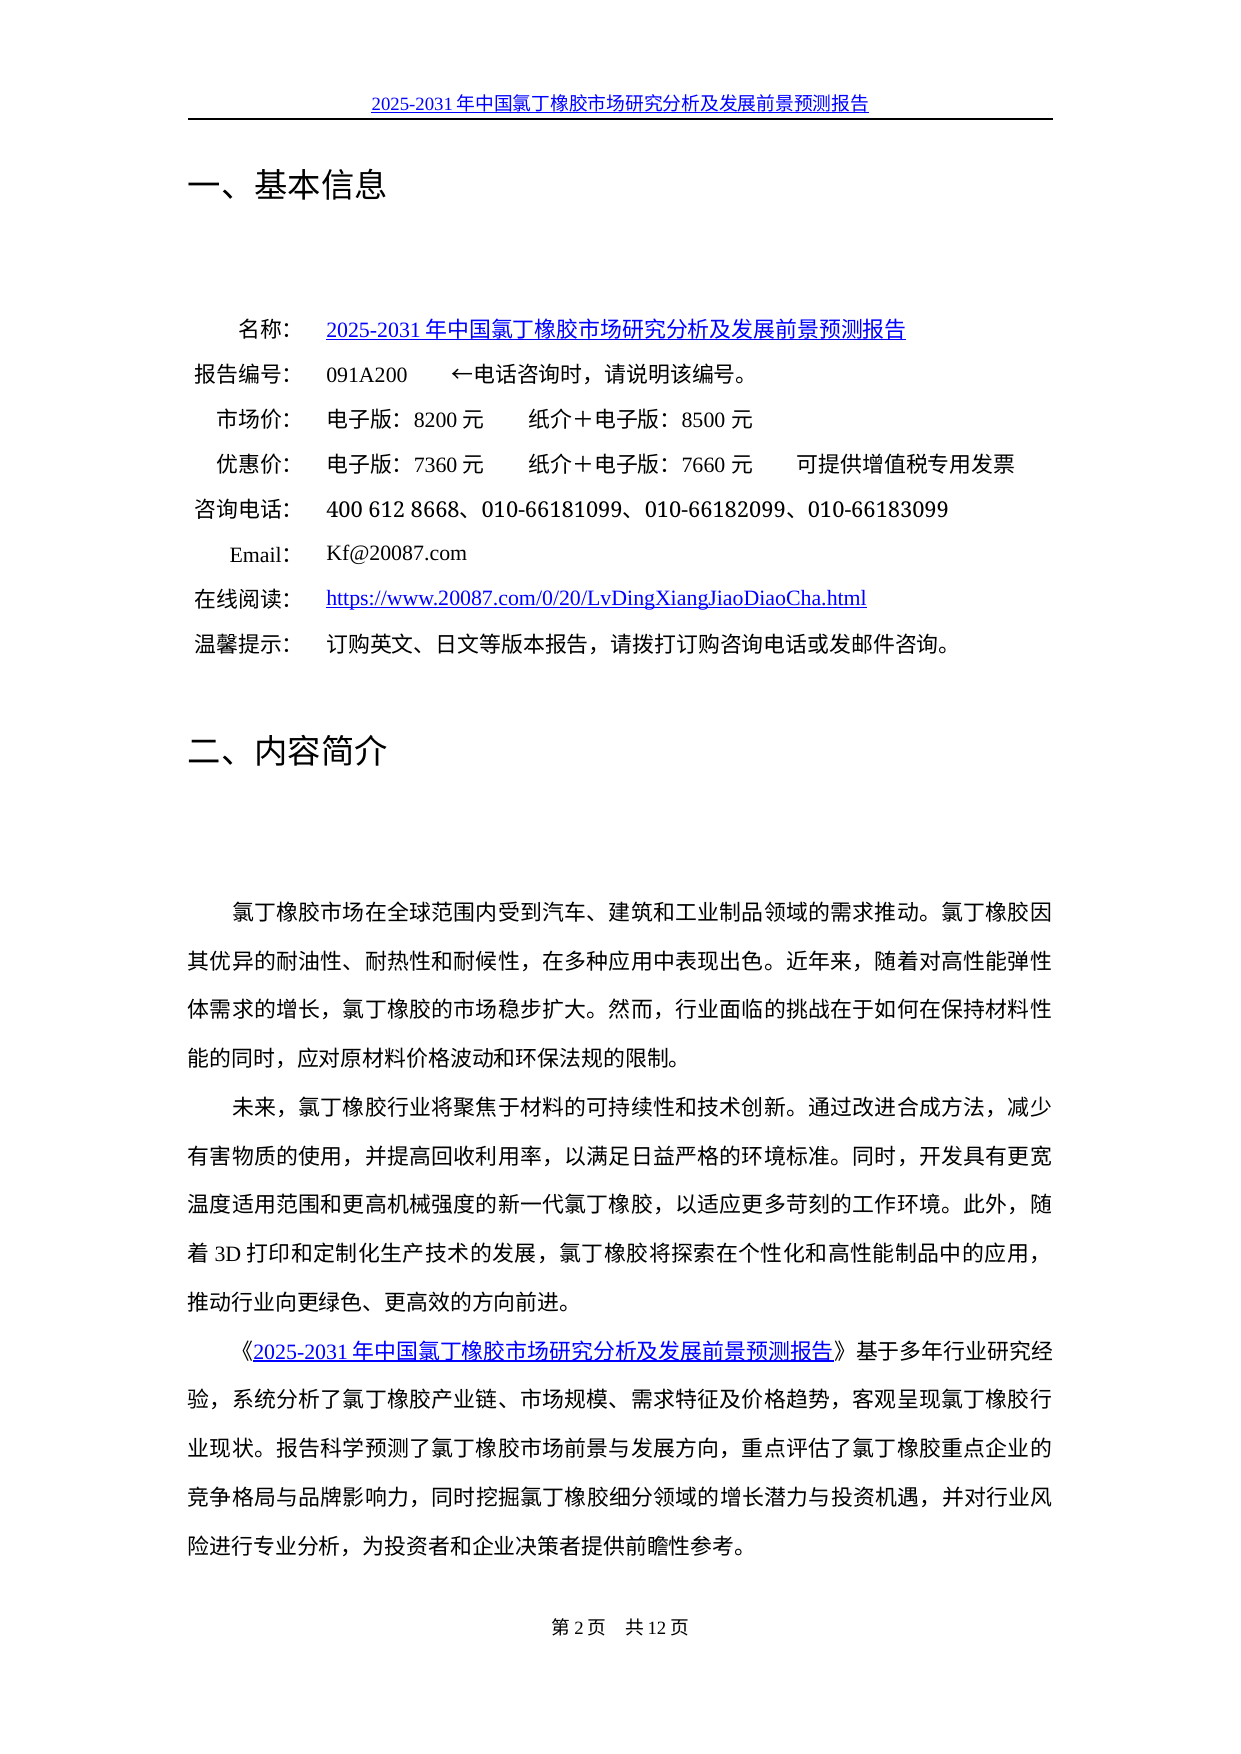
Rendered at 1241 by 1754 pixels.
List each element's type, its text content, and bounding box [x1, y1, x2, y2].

table_cell Kf@20087.com [315, 537, 1073, 582]
table_cell 市场价： [167, 402, 315, 447]
table_cell 在线阅读： [167, 582, 315, 627]
table_cell 温馨提示： [167, 627, 315, 672]
table_cell 091A200 ←电话咨询时，请说明该编号。 [315, 357, 1073, 402]
table_cell 订购英文、日文等版本报告，请拨打订购咨询电话或发邮件咨询。 [315, 627, 1073, 672]
table_header 名称： [167, 312, 315, 357]
table_cell 400 612 8668、010-66181099、010-66182099、010-66183099 [315, 492, 1073, 537]
table_cell 电子版：7360 元 纸介＋电子版：7660 元 可提供增值税专用发票 [315, 447, 1073, 492]
title 一、基本信息 [187, 150, 1053, 215]
table_cell [315, 582, 1073, 627]
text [187, 894, 1053, 1561]
table_header 2025-2031年中国氯丁橡胶市场研究分析及发展前景预测报告 [315, 312, 1073, 357]
title 二、内容简介 [187, 717, 1053, 782]
table_cell 优惠价： [167, 447, 315, 492]
table_cell Email： [167, 537, 315, 582]
table_cell 电子版：8200 元 纸介＋电子版：8500 元 [315, 402, 1073, 447]
table_cell 报告编号： [167, 357, 315, 402]
table_cell 咨询电话： [167, 492, 315, 537]
